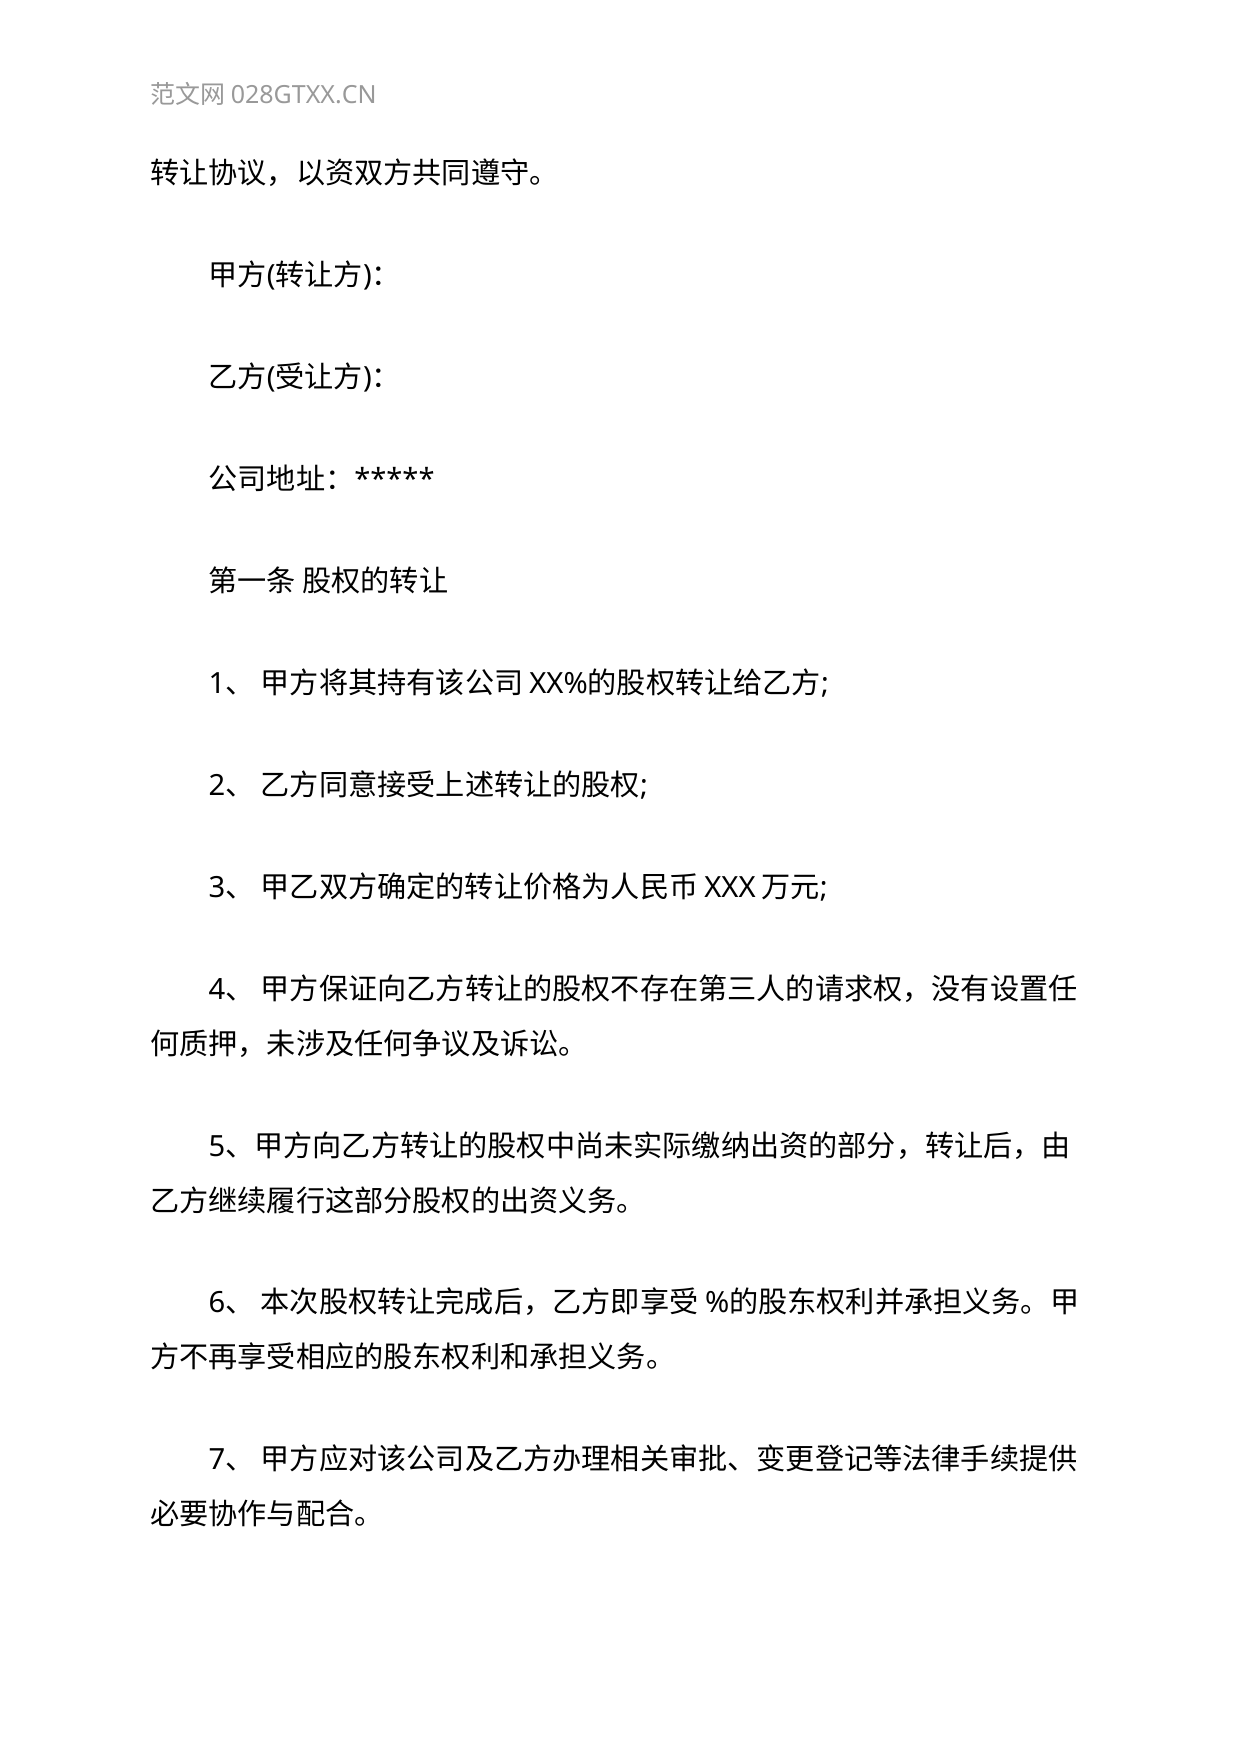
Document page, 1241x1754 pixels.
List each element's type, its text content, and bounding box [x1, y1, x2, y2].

text 乙方(受让方)： [150, 354, 1090, 396]
text 5、甲方向乙方转让的股权中尚未实际缴纳出资的部分，转让后，由乙方继续履行这部分股权的出资义务。 [150, 1122, 1090, 1219]
text 4、 甲方保证向乙方转让的股权不存在第三人的请求权，没有设置任何质押，未涉及任何争议及诉讼。 [150, 965, 1090, 1063]
text 2、 乙方同意接受上述转让的股权; [150, 761, 1090, 804]
text 公司地址：***** [150, 456, 1090, 498]
text 甲方(转让方)： [150, 252, 1090, 294]
text 1、 甲方将其持有该公司XX%的股权转让给乙方; [150, 659, 1090, 702]
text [150, 150, 1090, 192]
text 7、 甲方应对该公司及乙方办理相关审批、变更登记等法律手续提供必要协作与配合。 [150, 1436, 1090, 1533]
text 第一条 股权的转让 [150, 558, 1090, 600]
text 3、 甲乙双方确定的转让价格为人民币XXX万元; [150, 863, 1090, 906]
text 6、 本次股权转让完成后，乙方即享受 %的股东权利并承担义务。甲方不再享受相应的股东权利和承担义务。 [150, 1279, 1090, 1376]
